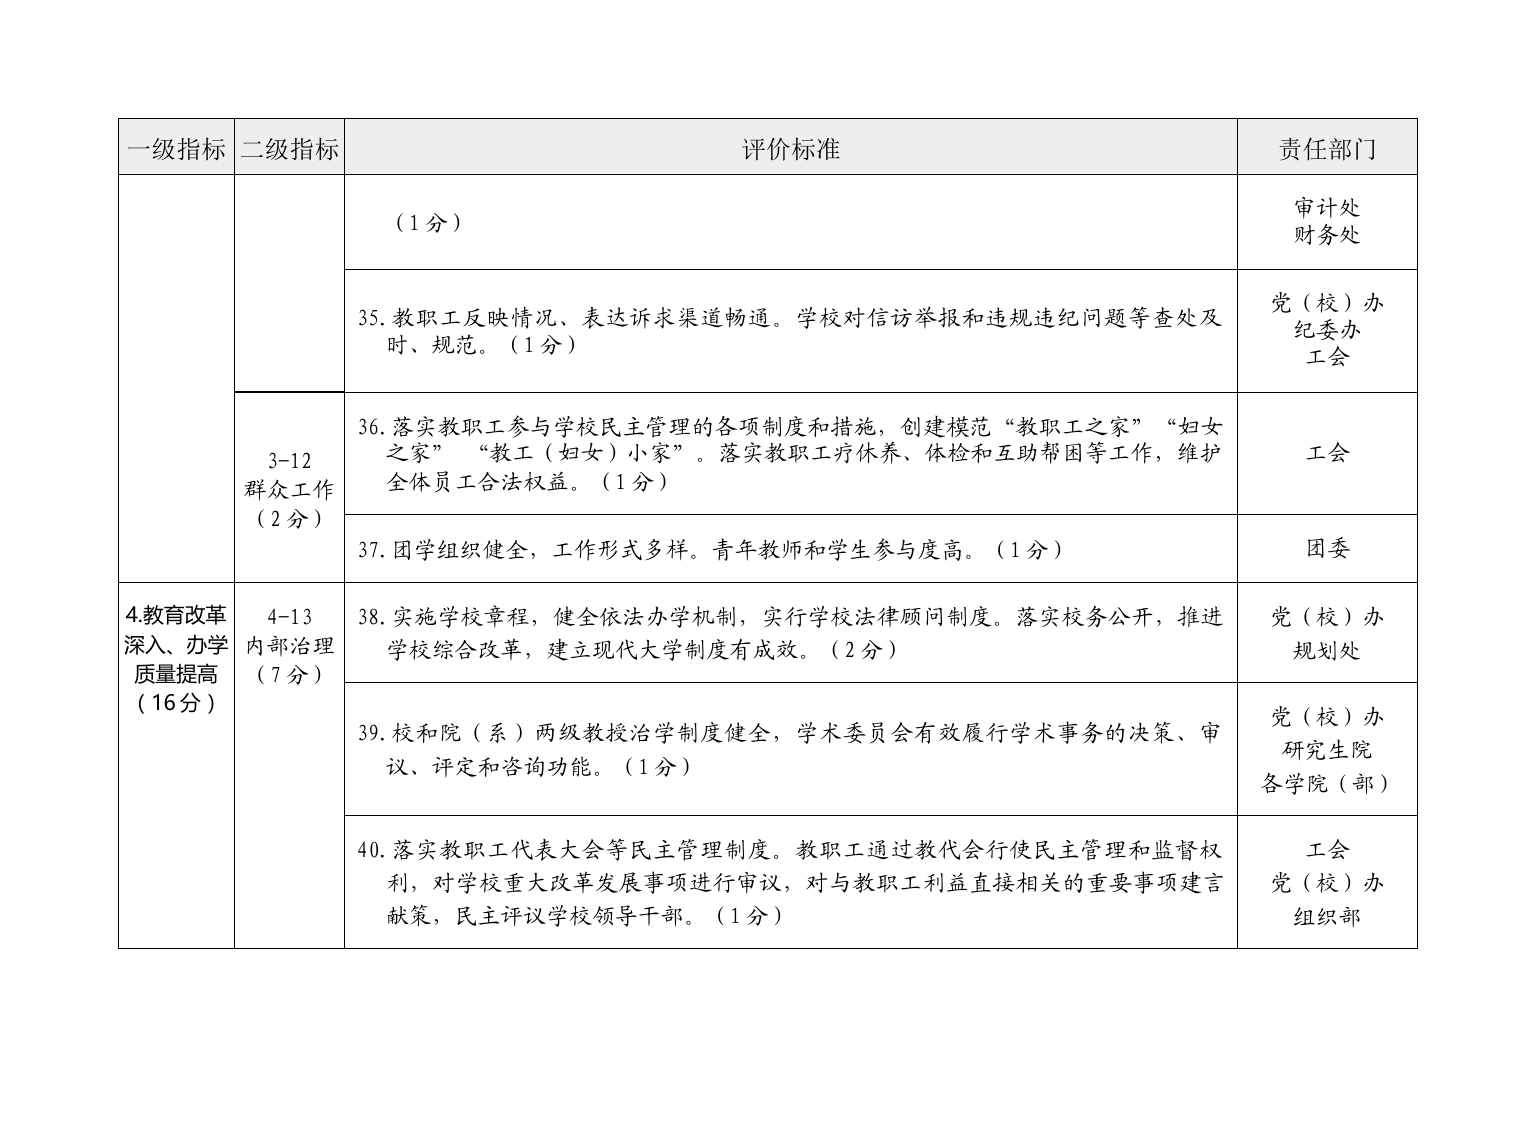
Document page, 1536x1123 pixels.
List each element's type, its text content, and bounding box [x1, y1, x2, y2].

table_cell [345, 175, 1237, 269]
table_cell 35.教职工反映情况、表达诉求渠道畅通。学校对信访举报和违规违纪问题等查处及时、规范。（1分） [345, 270, 1237, 391]
table_header 一级指标 [119, 119, 234, 173]
table_cell 37.团学组织健全，工作形式多样。青年教师和学生参与度高。（1分） [345, 515, 1237, 582]
table_cell 工会 党（校）办 组织部 [1238, 816, 1417, 948]
table_cell 纪委办 审计处 财务处 [1238, 175, 1417, 269]
table_cell 39.校和院（系）两级教授治学制度健全，学术委员会有效履行学术事务的决策、审议、评定和咨询功能。（1分） [345, 683, 1237, 815]
table_cell 3-12 群众工作 （2分） [235, 393, 344, 582]
table_cell 团委 [1238, 515, 1417, 582]
table_cell 党（校）办 研究生院 各学院（部） [1238, 683, 1417, 815]
table_header 评价标准 [345, 119, 1237, 173]
table_cell 36.落实教职工参与学校民主管理的各项制度和措施，创建模范“教职工之家”“妇女之家” “教工（妇女）小家”。落实教职工疗休养、体检和互助帮困等工作，维护全体员工合法权益。（1分） [345, 393, 1237, 514]
table_cell 38.实施学校章程，健全依法办学机制，实行学校法律顾问制度。落实校务公开，推进学校综合改革，建立现代大学制度有成效。（2分） [345, 583, 1237, 682]
table_cell 工会 [1238, 393, 1417, 514]
table_cell 党（校）办 纪委办 工会 [1238, 270, 1417, 391]
table_header 责任部门 [1238, 119, 1417, 173]
table_cell 4-13 内部治理 （7分） [235, 583, 344, 948]
table_cell 40.落实教职工代表大会等民主管理制度。教职工通过教代会行使民主管理和监督权利，对学校重大改革发展事项进行审议，对与教职工利益直接相关的重要事项建言献策，民主评议学校领导干部。（1分） [345, 816, 1237, 948]
table_cell 党（校）办 规划处 [1238, 583, 1417, 682]
table_header 二级指标 [235, 119, 344, 173]
table_cell 4.教育改革深入、办学质量提高（16分） [119, 583, 234, 948]
